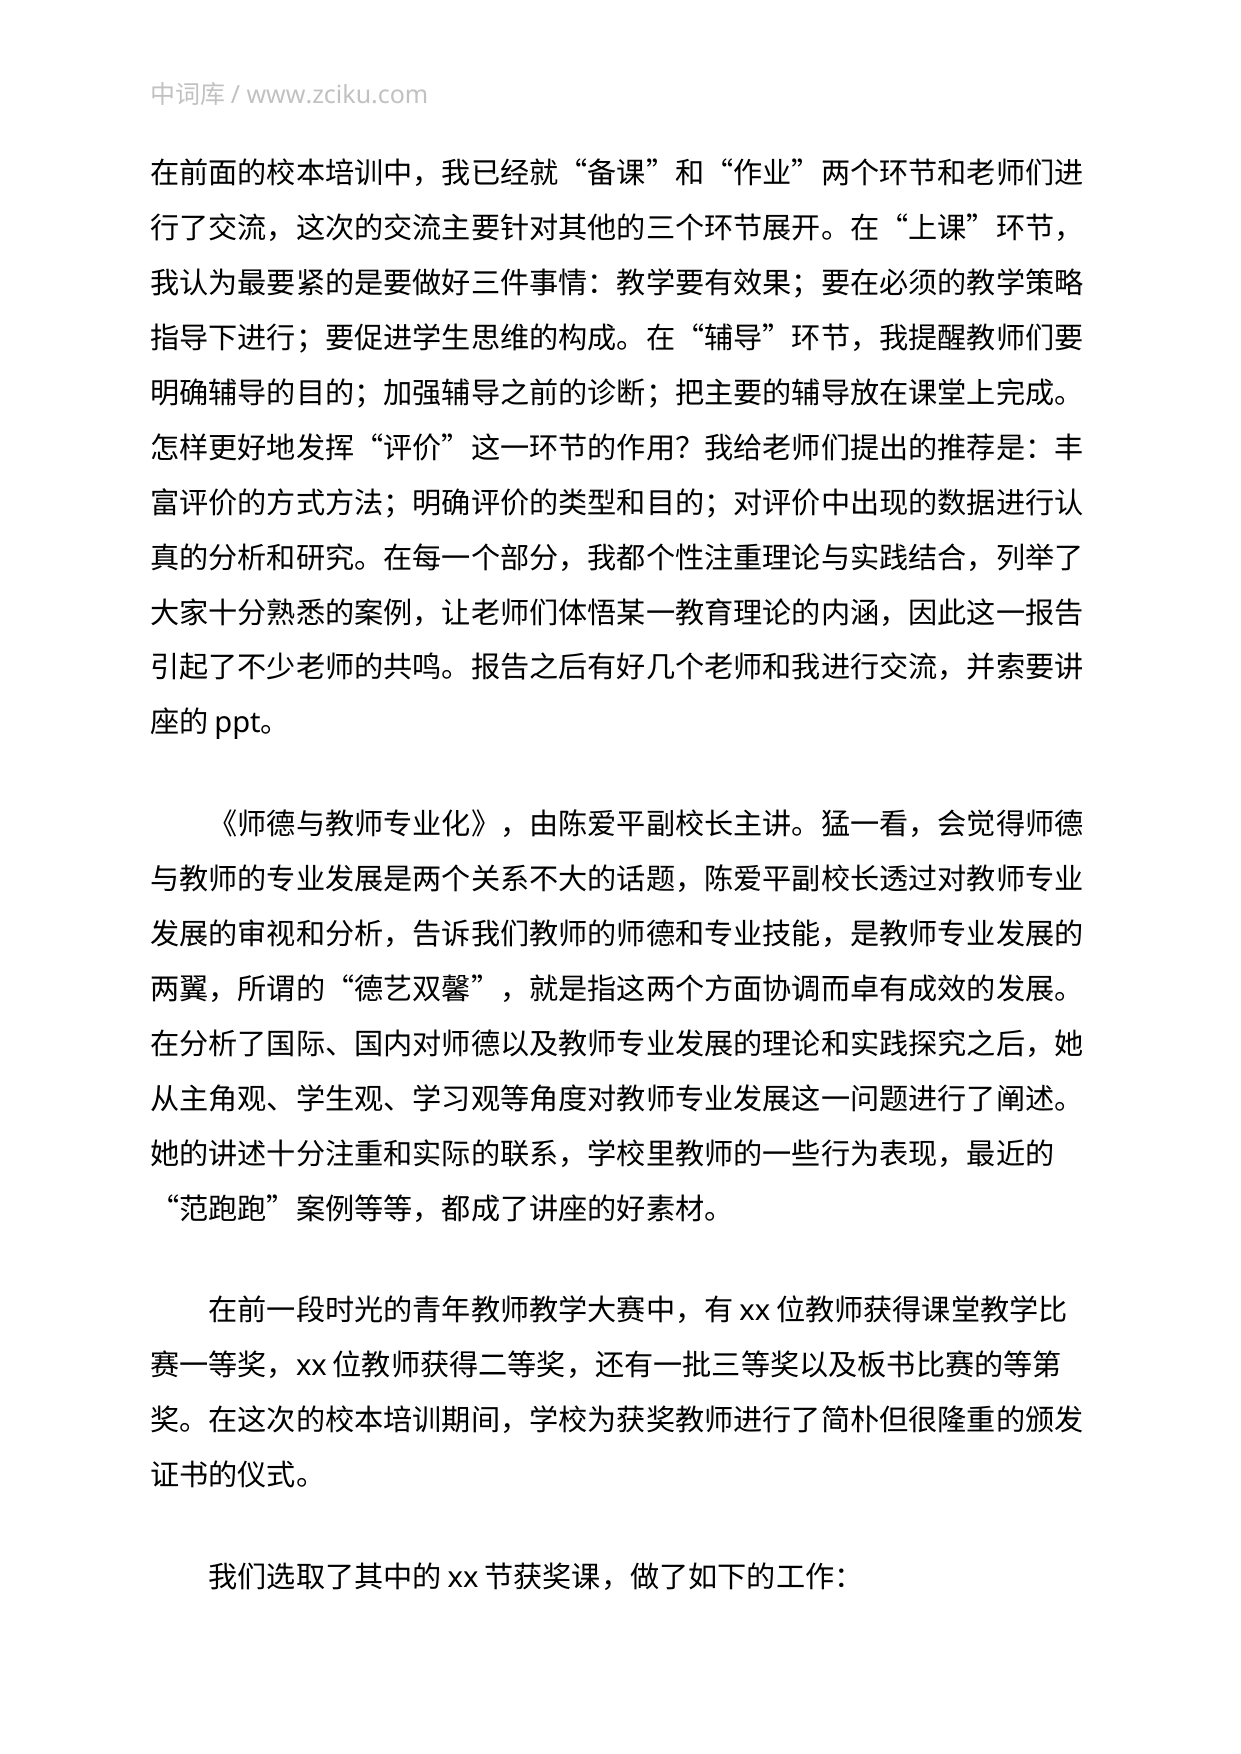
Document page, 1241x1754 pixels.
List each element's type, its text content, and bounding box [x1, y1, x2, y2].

text 《师德与教师专业化》，由陈爱平副校长主讲。猛一看，会觉得师德与教师的专业发展是两个关系不大的话题，陈爱平副校长透过对教师专业发展的审视和分析，告诉我们教师的师德和专业技能，是教师专业发展的两翼，所谓的“德艺双馨”，就是指这两个方面协调而卓有成效的发展。在分析了国际、国内对师德以及教师专业发展的理论和实践探究之后，她从主角观、学生观、学习观等角度对教师专业发展这一问题进行了阐述。她的讲述十分注重和实际的联系，学校里教师的一些行为表现，最近的“范跑跑”案例等等，都成了讲座的好素材。 [150, 801, 1090, 1227]
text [150, 150, 1090, 741]
text 我们选取了其中的xx节获奖课，做了如下的工作： [150, 1554, 1090, 1596]
text 在前一段时光的青年教师教学大赛中，有xx位教师获得课堂教学比赛一等奖，xx位教师获得二等奖，还有一批三等奖以及板书比赛的等第奖。在这次的校本培训期间，学校为获奖教师进行了简朴但很隆重的颁发证书的仪式。 [150, 1287, 1090, 1494]
